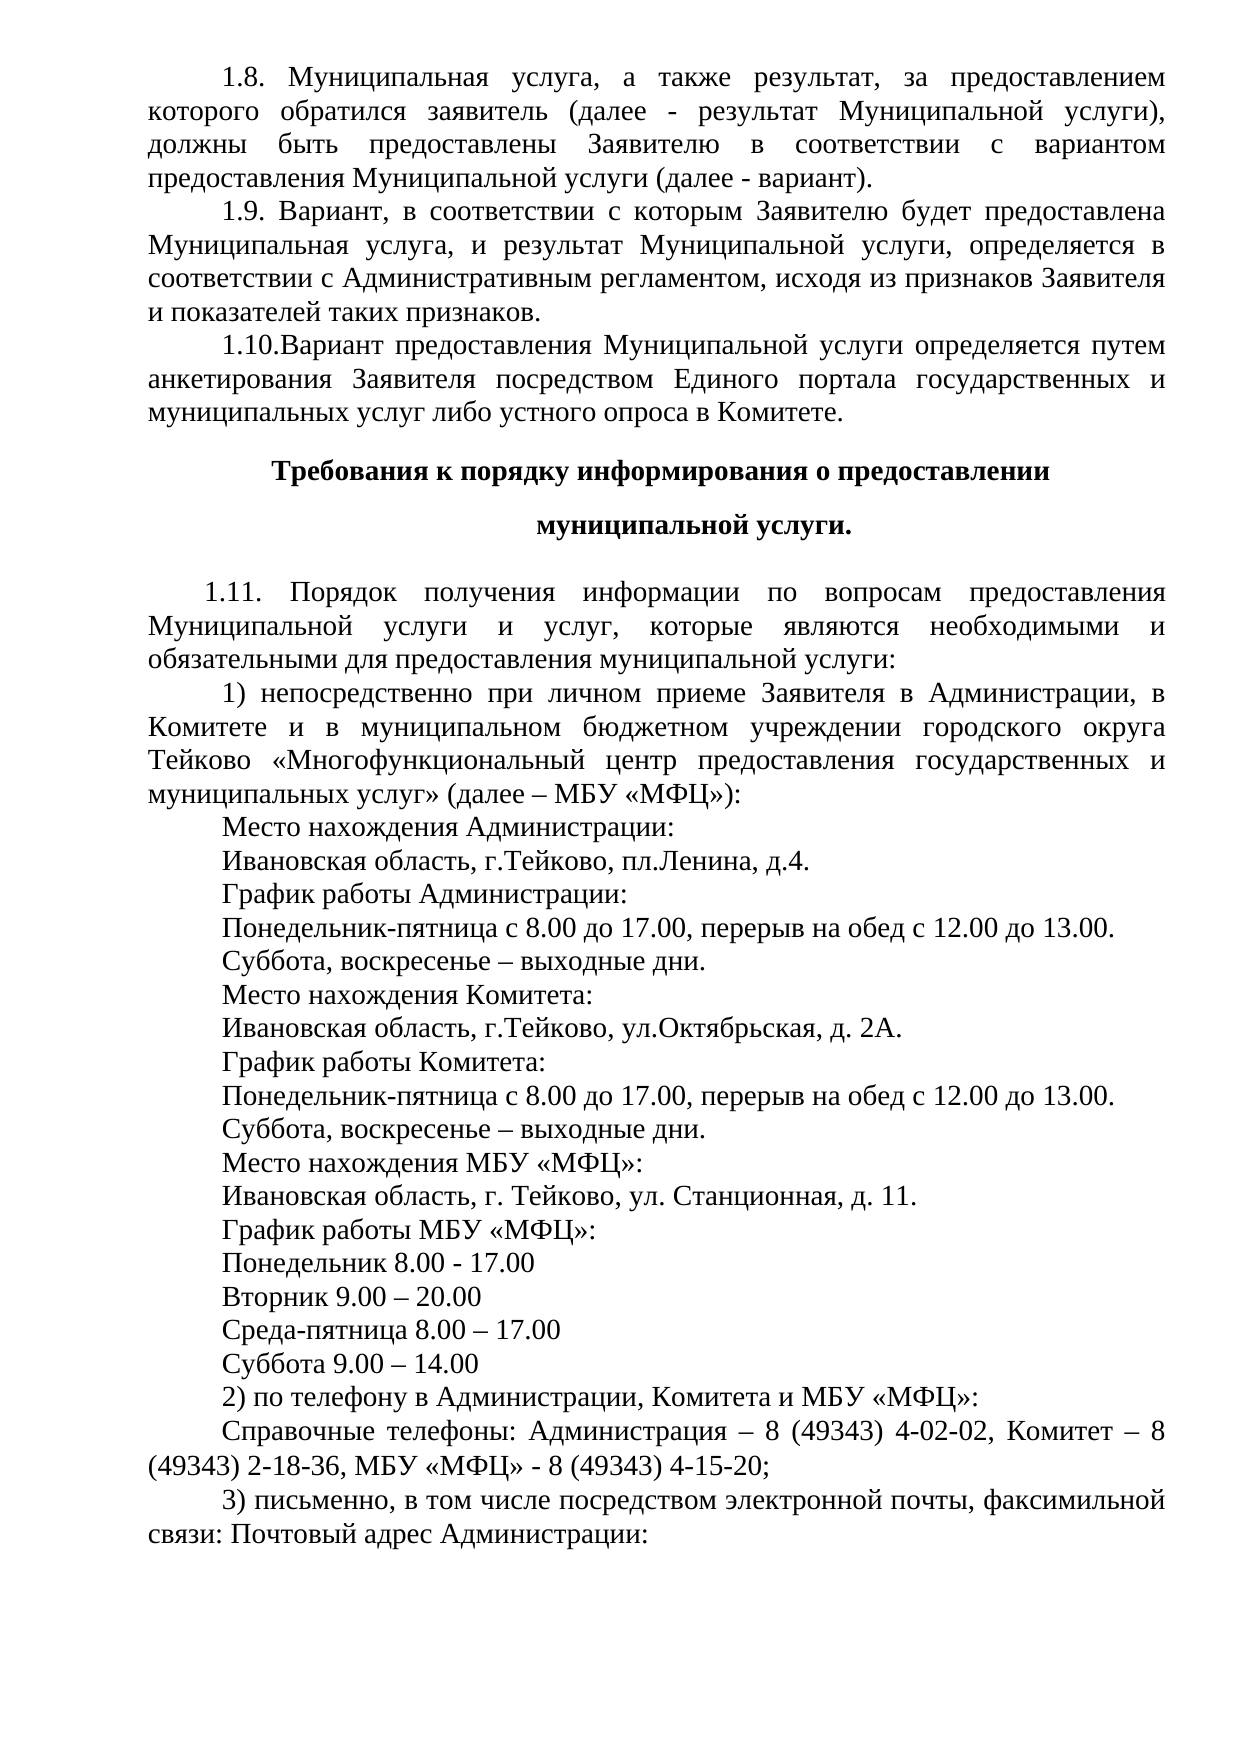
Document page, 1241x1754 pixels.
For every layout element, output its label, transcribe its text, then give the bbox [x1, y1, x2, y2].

list муниципальной услуги. [148, 507, 1167, 541]
text График работы Администрации: [148, 876, 1167, 910]
text Место нахождения Администрации: [148, 809, 1167, 843]
text 1.11. Порядок получения информации по вопросам предоставления Муниципальной услуги и услуг, которые являются необходимыми и обязательными для предоставления муниципальной услуги: [148, 574, 1167, 675]
text Место нахождения МБУ «МФЦ»: [148, 1145, 1167, 1178]
text Ивановская область, г.Тейково, ул.Октябрьская, д. 2А. [148, 1011, 1167, 1044]
text График работы Комитета: [148, 1044, 1167, 1078]
text Суббота, воскресенье – выходные дни. [148, 943, 1167, 977]
text Требования к порядку информирования о предоставлении [148, 453, 1167, 487]
text Среда-пятница 8.00 – 17.00 [148, 1312, 1167, 1346]
text Вторник 9.00 – 20.00 [148, 1279, 1167, 1312]
text 1.9. Вариант, в соответствии с которым Заявителю будет предоставлена Муниципальная услуга, и результат Муниципальной услуги, определяется в соответствии с Административным регламентом, исходя из признаков Заявителя и показателей таких признаков. [148, 193, 1167, 327]
text 3) письменно, в том числе посредством электронной почты, факсимильной связи: Почтовый адрес Администрации: [148, 1482, 1167, 1549]
text Понедельник-пятница с 8.00 до 17.00, перерыв на обед с 12.00 до 13.00. [148, 910, 1167, 943]
text 1.10.Вариант предоставления Муниципальной услуги определяется путем анкетирования Заявителя посредством Единого портала государственных и муниципальных услуг либо устного опроса в Комитете. [148, 327, 1167, 428]
text 1) непосредственно при личном приеме Заявителя в Администрации, в Комитете и в муниципальном бюджетном учреждении городского округа Тейково «Многофункциональный центр предоставления государственных и муниципальных услуг» (далее – МБУ «МФЦ»): [148, 675, 1167, 809]
text График работы МБУ «МФЦ»: [148, 1212, 1167, 1245]
text Суббота 9.00 – 14.00 [148, 1346, 1167, 1379]
text Место нахождения Комитета: [148, 977, 1167, 1011]
text 1.8. Муниципальная услуга, а также результат, за предоставлением которого обратился заявитель (далее - результат Муниципальной услуги), должны быть предоставлены Заявителю в соответствии с вариантом предоставления Муниципальной услуги (далее - вариант). [148, 59, 1167, 193]
text Справочные телефоны: Администрация – 8 (49343) 4-02-02, Комитет – 8 (49343) 2-18-36, МБУ «МФЦ» - 8 (49343) 4-15-20; [148, 1413, 1167, 1482]
text Понедельник 8.00 - 17.00 [148, 1245, 1167, 1279]
text 2) по телефону в Администрации, Комитета и МБУ «МФЦ»: [148, 1379, 1167, 1413]
text Ивановская область, г. Тейково, ул. Станционная, д. 11. [148, 1178, 1167, 1212]
text Понедельник-пятница с 8.00 до 17.00, перерыв на обед с 12.00 до 13.00. [148, 1078, 1167, 1111]
text Ивановская область, г.Тейково, пл.Ленина, д.4. [148, 843, 1167, 876]
text Суббота, воскресенье – выходные дни. [148, 1111, 1167, 1145]
